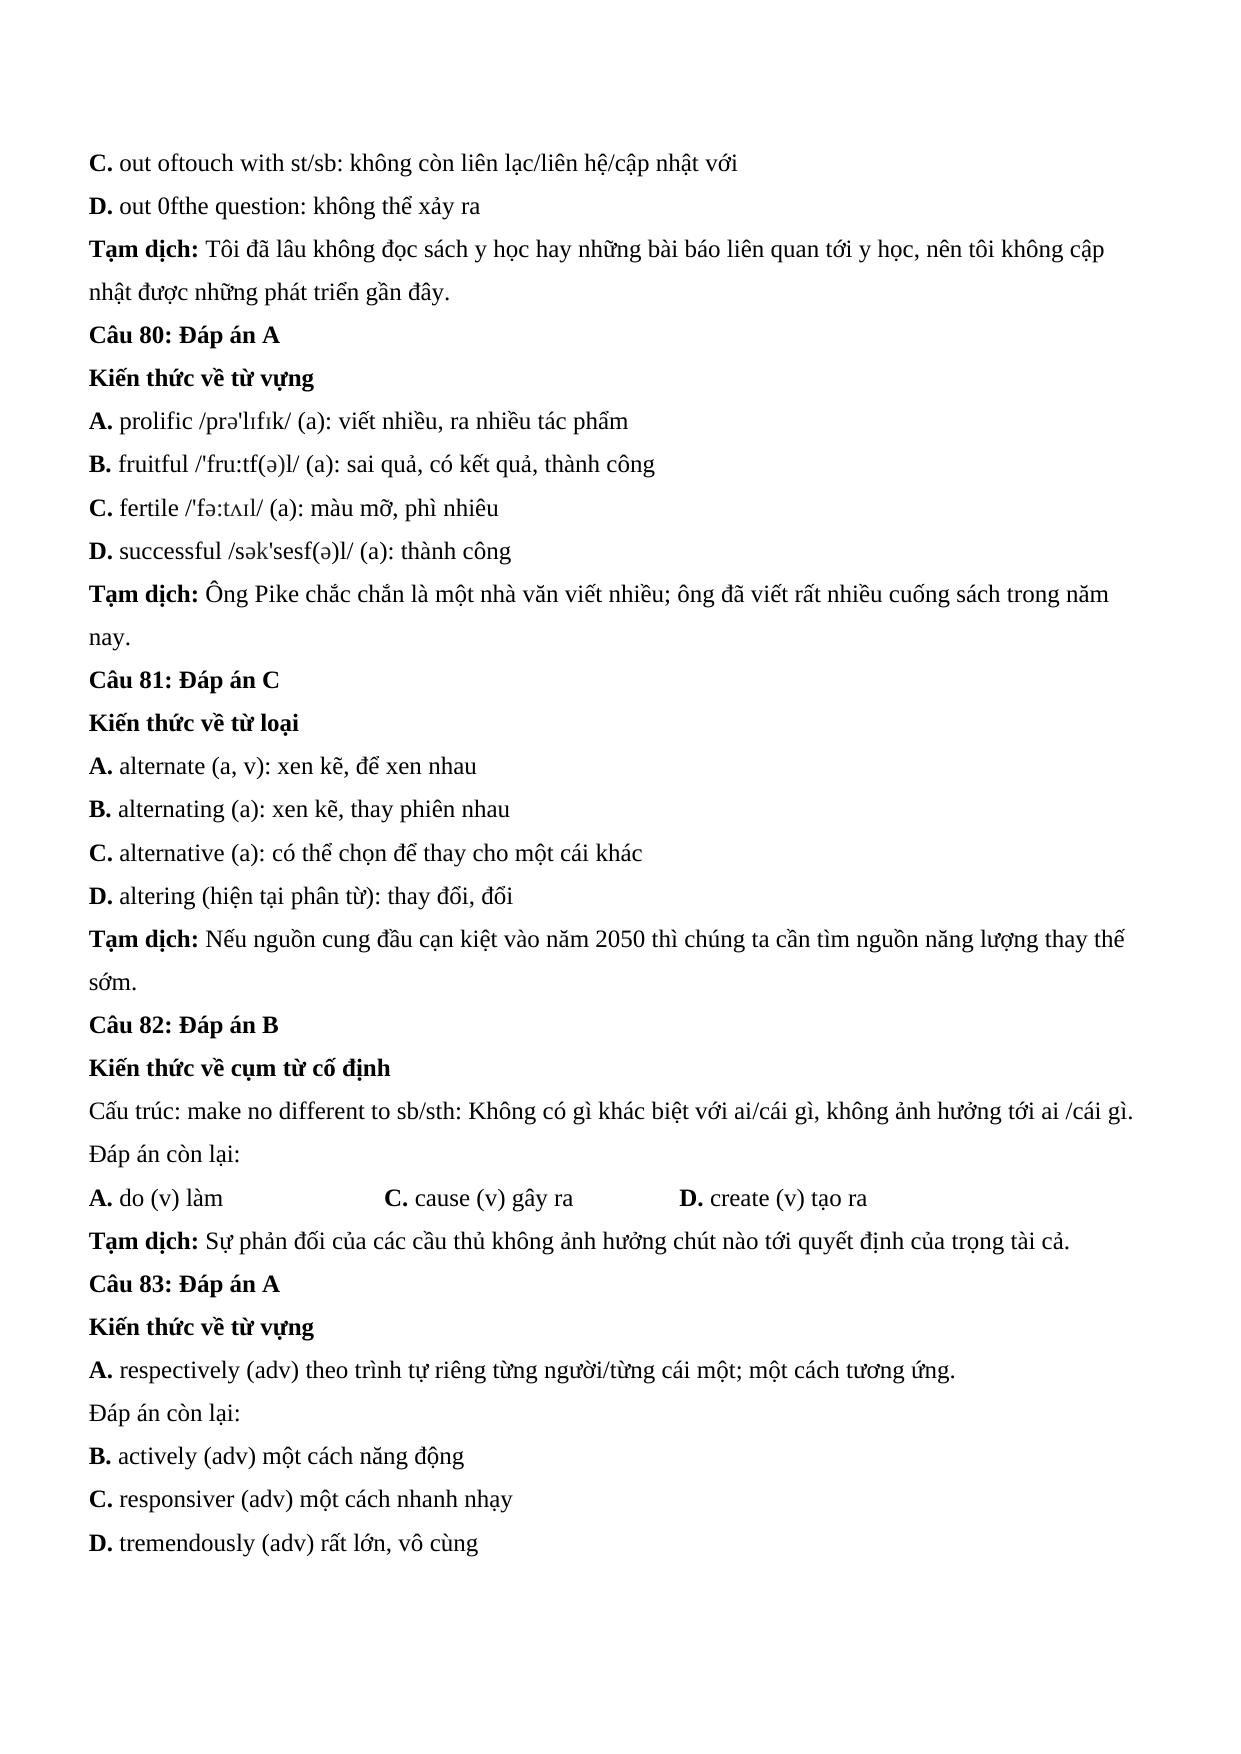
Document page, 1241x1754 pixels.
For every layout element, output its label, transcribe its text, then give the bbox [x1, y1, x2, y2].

text Tạm dịch: Sự phản đối của các cầu thủ không ảnh hưởng chút nào tới quyết định của trọng tài cả. [88, 1226, 1163, 1254]
text Kiến thức về từ loại [88, 708, 1163, 737]
list responsiver (adv) một cách nhanh nhạy [89, 1484, 1163, 1513]
subtitle Câu 81: Đáp án C [88, 665, 1163, 694]
list respectively (adv) theo trình tự riêng từng người/từng cái một; một cách tương ứng. Đáp án còn lại: [89, 1355, 956, 1427]
list altering (hiện tại phân từ): thay đổi, đổi [89, 881, 1163, 909]
text Tạm dịch: Ông Pike chắc chắn là một nhà văn viết nhiều; ông đã viết rất nhiều cuống sách trong năm [88, 579, 1163, 608]
text Tạm dịch: Tôi đã lâu không đọc sách y học hay những bài báo liên quan tới y học, nên tôi không cập nhật được những phát triển gần đây. [88, 234, 1137, 306]
list alternate (a, v): xen kẽ, để xen nhau [89, 751, 1163, 780]
list prolific /prə'lɪfɪk/ (a): viết nhiều, ra nhiều tác phẩm [89, 406, 1163, 435]
text Kiến thức về cụm từ cố định [88, 1053, 1163, 1082]
list alternative (a): có thể chọn để thay cho một cái khác [89, 838, 1163, 866]
text Tạm dịch: Nếu nguồn cung đầu cạn kiệt vào năm 2050 thì chúng ta cần tìm nguồn năng lượng thay thế sớm. [88, 924, 1137, 996]
text Cấu trúc: make no different to sb/sth: Không có gì khác biệt với ai/cái gì, không ảnh hưởng tới ai /cái gì. [88, 1096, 1163, 1125]
text Đáp án còn lại: [88, 1139, 1163, 1168]
list alternating (a): xen kẽ, thay phiên nhau [89, 794, 1163, 823]
list out 0fthe question: không thể xảy ra [89, 191, 1163, 219]
list out oftouch with st/sb: không còn liên lạc/liên hệ/cập nhật với [89, 148, 1163, 176]
list actively (adv) một cách năng động [89, 1441, 1163, 1470]
list fertile /'fə:tʌɪl/ (a): màu mỡ, phì nhiêu [89, 493, 1163, 521]
list fruitful /'fru:tf(ə)l/ (a): sai quả, có kết quả, thành công [89, 449, 1163, 478]
text A. do (v) làm C. cause (v) gây ra D. create (v) tạo ra [88, 1183, 1163, 1211]
subtitle Câu 83: Đáp án A [88, 1269, 1163, 1298]
list successful /sək'sesf(ə)l/ (a): thành công [89, 536, 1163, 564]
text Kiến thức về từ vựng [88, 363, 1163, 392]
text Kiến thức về từ vựng [88, 1312, 1163, 1341]
subtitle Câu 80: Đáp án A [88, 320, 1163, 349]
list tremendously (adv) rất lớn, vô cùng [89, 1528, 1163, 1556]
text nay. [88, 622, 1163, 651]
subtitle Câu 82: Đáp án B [88, 1010, 1163, 1039]
